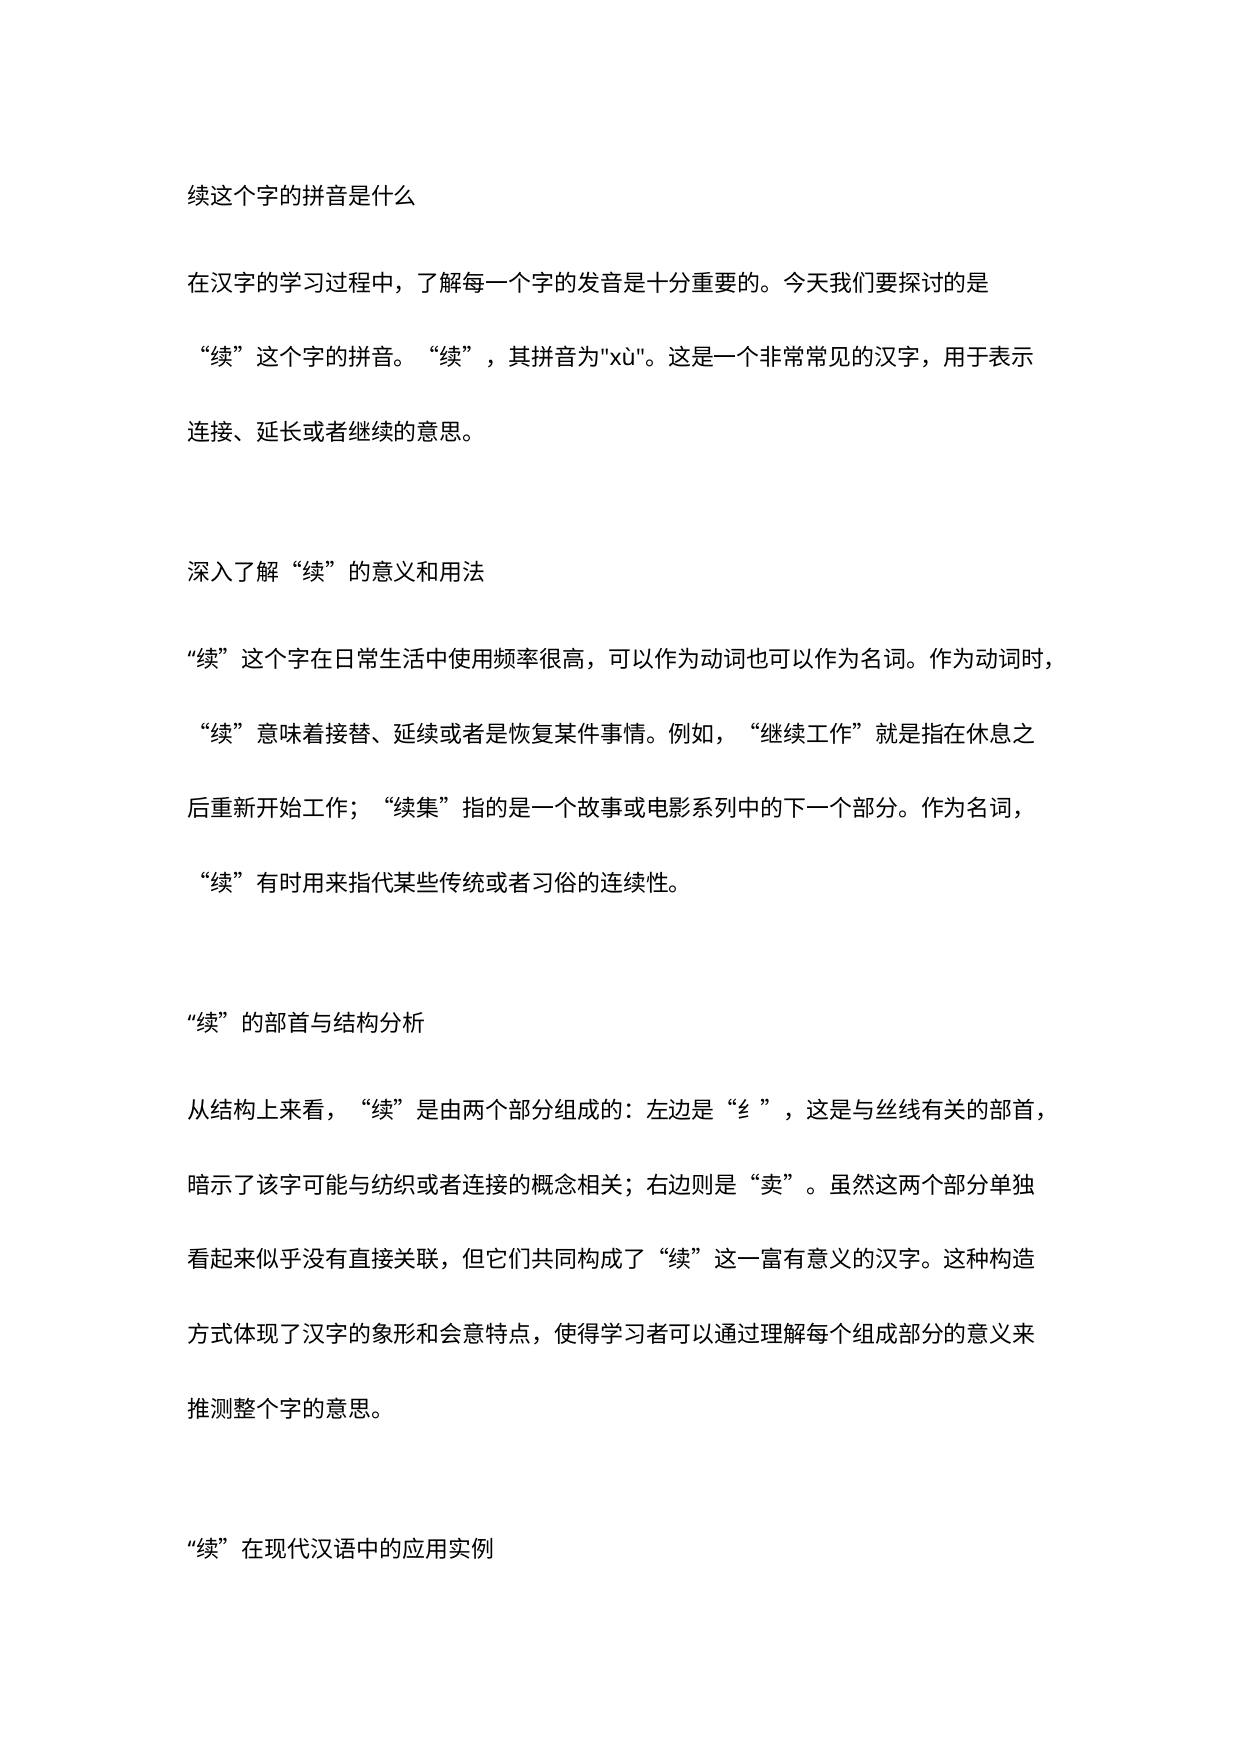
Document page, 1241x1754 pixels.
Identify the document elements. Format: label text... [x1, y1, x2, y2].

text 深入了解“续”的意义和用法 [187, 538, 1053, 603]
text “续”这个字在日常生活中使用频率很高，可以作为动词也可以作为名词。作为动词时，“续”意味着接替、延续或者是恢复某件事情。例如，“继续工作”就是指在休息之后重新开始工作；“续集”指的是一个故事或电影系列中的下一个部分。作为名词，“续”有时用来指代某些传统或者习俗的连续性。 [187, 625, 1053, 914]
text 续这个字的拼音是什么 [187, 162, 1053, 227]
text 在汉字的学习过程中，了解每一个字的发音是十分重要的。今天我们要探讨的是“续”这个字的拼音。“续”，其拼音为"xù"。这是一个非常常见的汉字，用于表示连接、延长或者继续的意思。 [187, 248, 1053, 463]
text “续”的部首与结构分析 [187, 989, 1053, 1054]
text 从结构上来看，“续”是由两个部分组成的：左边是“纟”，这是与丝线有关的部首，暗示了该字可能与纺织或者连接的概念相关；右边则是“卖”。虽然这两个部分单独看起来似乎没有直接关联，但它们共同构成了“续”这一富有意义的汉字。这种构造方式体现了汉字的象形和会意特点，使得学习者可以通过理解每个组成部分的意义来推测整个字的意思。 [187, 1076, 1053, 1440]
text “续”在现代汉语中的应用实例 [187, 1515, 1053, 1580]
